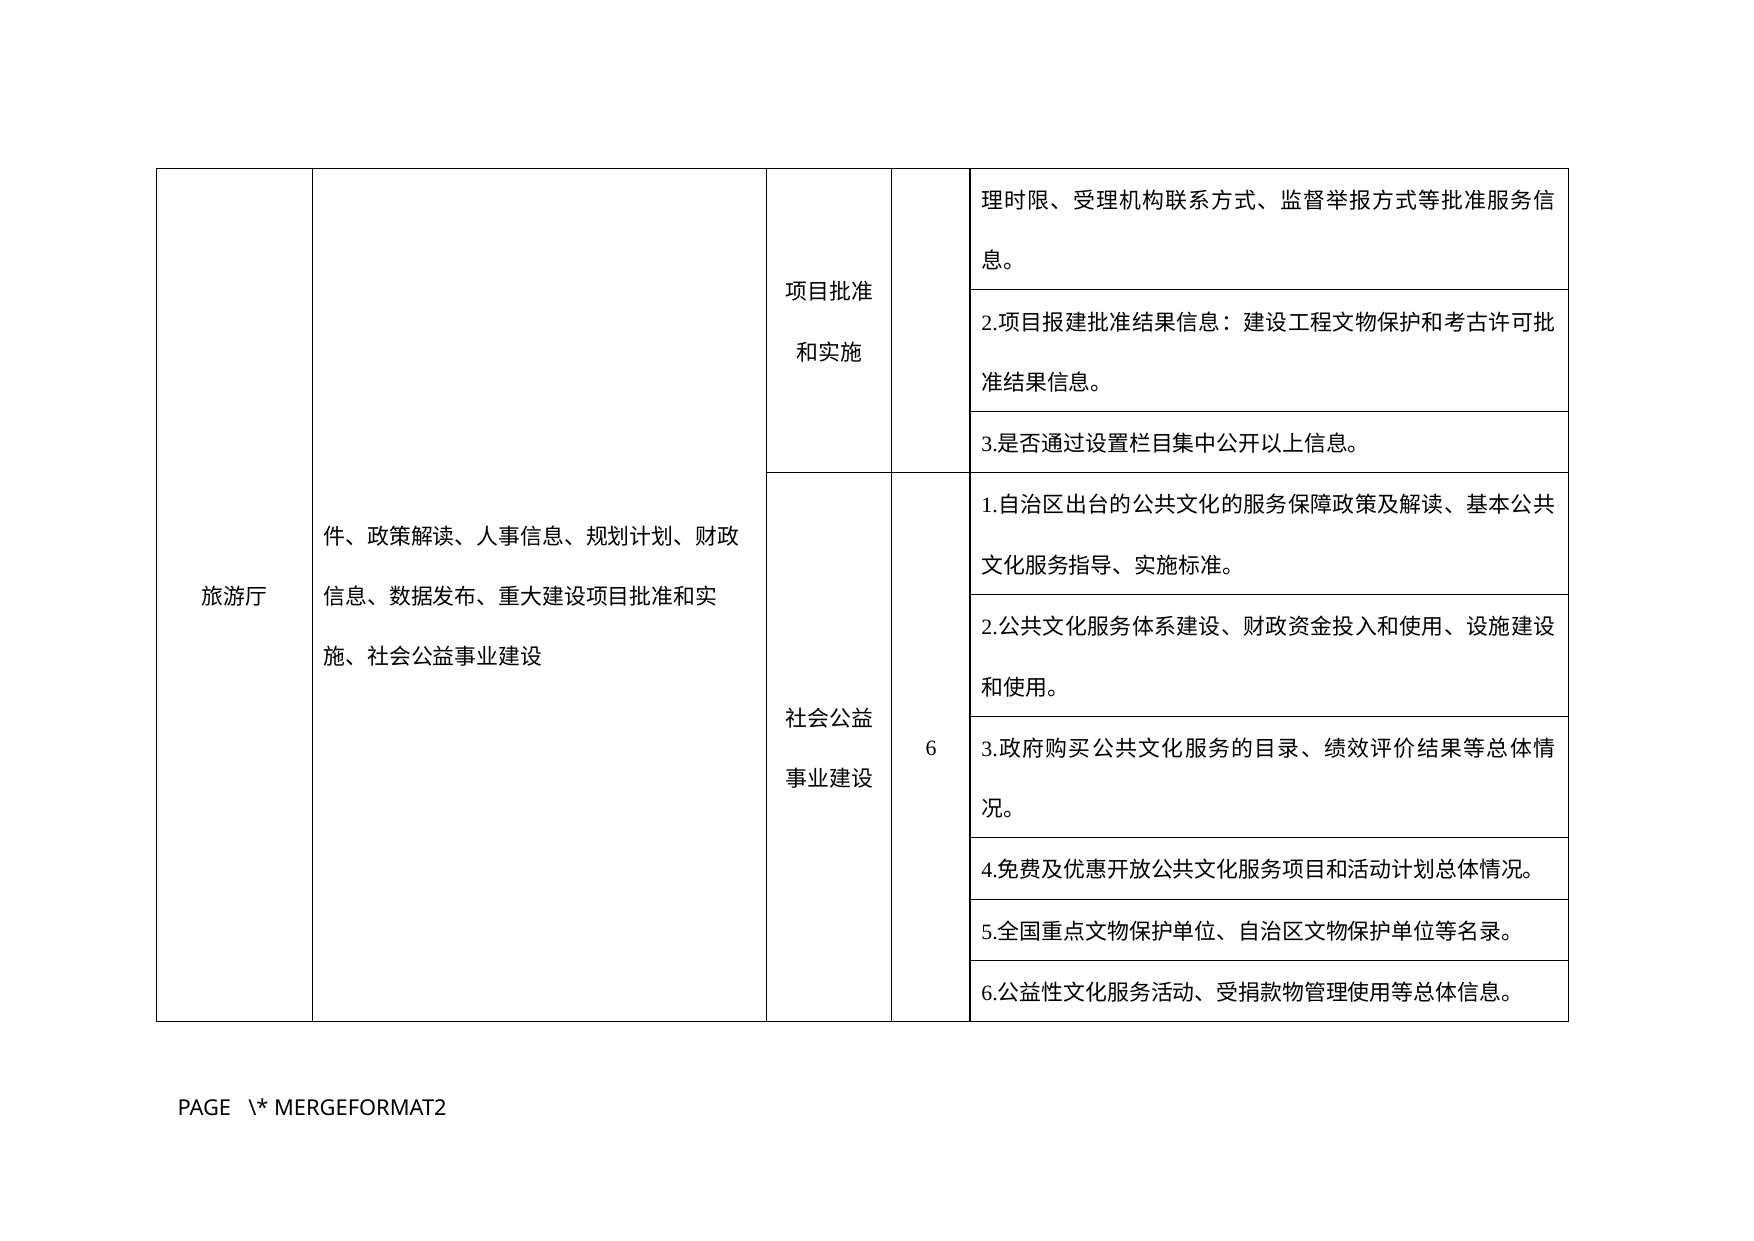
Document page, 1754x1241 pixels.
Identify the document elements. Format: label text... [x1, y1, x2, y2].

table_cell 社会公益事业建设 [767, 473, 891, 1021]
table_cell 6 [892, 169, 969, 472]
table_cell 2.公共文化服务体系建设、财政资金投入和使用、设施建设和使用。 [971, 595, 1568, 716]
table_cell 自治区文化和旅游厅 [157, 169, 312, 1021]
table_cell 2.项目报建批准结果信息：建设工程文物保护和考古许可批准结果信息。 [971, 290, 1568, 411]
table_cell 1.自治区出台的公共文化的服务保障政策及解读、基本公共文化服务指导、实施标准。 [971, 473, 1568, 594]
table_cell 重大建设项目批准和实施 [767, 169, 891, 472]
table_cell 3.是否通过设置栏目集中公开以上信息。 [971, 412, 1568, 472]
table_cell 6.公益性文化服务活动、受捐款物管理使用等总体信息。 [971, 961, 1568, 1021]
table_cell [971, 169, 1568, 289]
table_cell 6 [892, 473, 969, 1021]
table_cell 4.免费及优惠开放公共文化服务项目和活动计划总体情况。 [971, 838, 1568, 898]
table_cell 5.全国重点文物保护单位、自治区文物保护单位等名录。 [971, 900, 1568, 960]
table_cell 3.政府购买公共文化服务的目录、绩效评价结果等总体情况。 [971, 717, 1568, 837]
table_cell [313, 169, 766, 1021]
